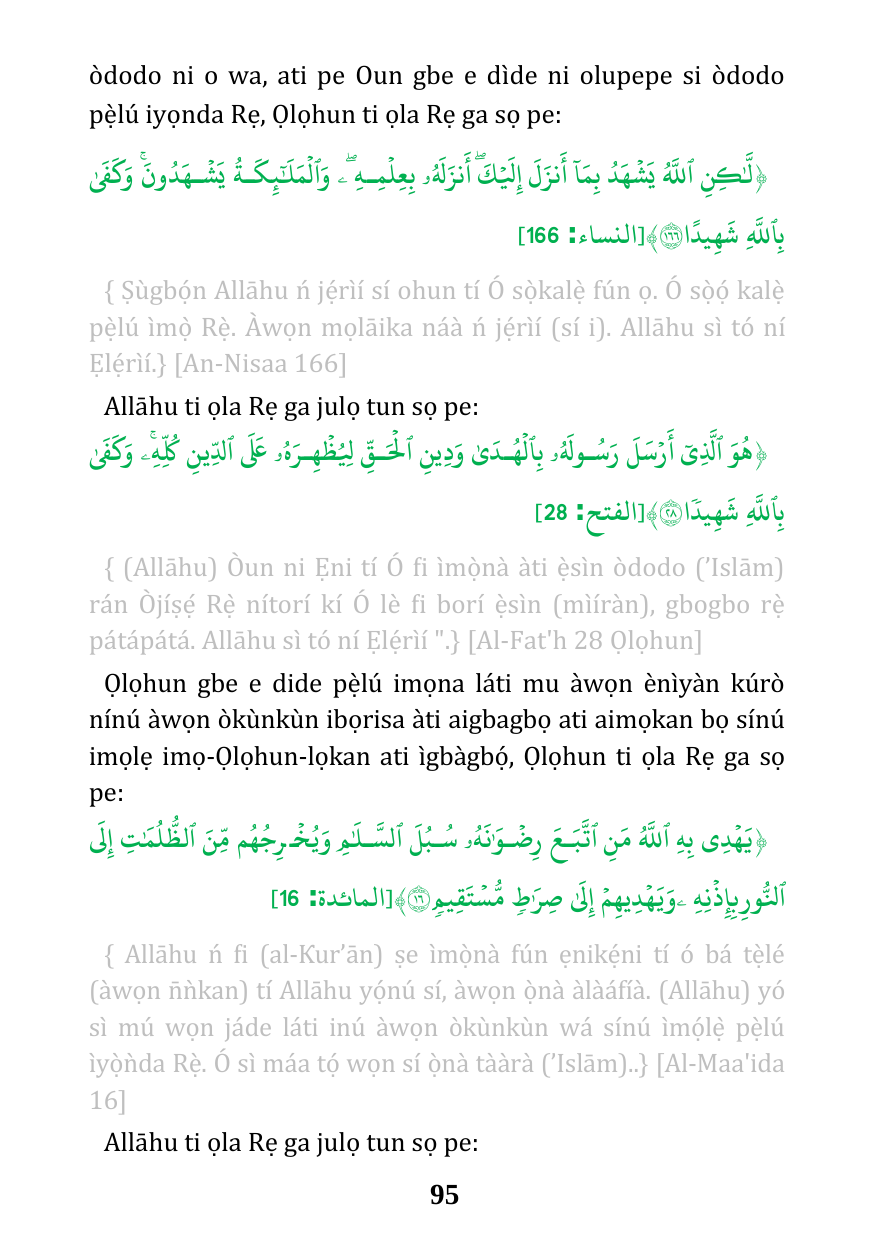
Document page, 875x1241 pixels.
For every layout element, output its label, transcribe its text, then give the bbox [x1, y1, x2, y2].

text ﴿هُوَ ٱلَّذِيٓ أَرۡسَلَ رَسُولَهُۥ بِٱلۡهُدَىٰ وَدِينِ ٱلۡحَقِّ لِيُظۡهِرَهُۥ عَلَى ٱلدِّينِ كُلِّهِۦۚ وَكَفَىٰ بِٱللَّهِ شَهِيدٗا٢٨﴾[الفتح: 28] [89, 426, 785, 537]
text Allāhu ti ọla Rẹ ga julọ tun sọ pe: [89, 1126, 785, 1158]
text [89, 59, 785, 129]
text Allāhu ti ọla Rẹ ga julọ tun sọ pe: [89, 390, 785, 421]
text Ọlọhun gbe e dide pẹ̀lú imọna láti mu àwọn ènìyàn kúrò nínú àwọn òkùnkùn ibọrisa àti aigbagbọ ati aimọkan bọ sínú imọlẹ imọ-Ọlọhun-lọkan ati ìgbàgbọ́, Ọlọhun ti ọla Rẹ ga sọ pe: [89, 667, 785, 808]
text { Ṣùgbọ́n Allāhu ń jẹ́rìí sí ohun tí Ó sọ̀kalẹ̀ fún ọ. Ó sọ̀ọ́ kalẹ̀ pẹ̀lú ìmọ̀ Rẹ̀. Àwọn mọlāika náà ń jẹ́rìí (sí i). Allāhu sì tó ní Ẹlẹ́rìí.} [An-Nisaa 166] [89, 274, 785, 379]
text ﴿لَّٰكِنِ ٱللَّهُ يَشۡهَدُ بِمَآ أَنزَلَ إِلَيۡكَۖ أَنزَلَهُۥ بِعِلۡمِهِ ۦۖ وَٱلۡمَلَٰٓئِكَةُ يَشۡهَدُونَۚ وَكَفَىٰ بِٱللَّهِ شَهِيدًا١٦٦﴾[النساء: 166] [89, 149, 785, 260]
text ﴿يَهۡدِي بِهِ ٱللَّهُ مَنِ ٱتَّبَعَ رِضۡوَٰنَهُۥ سُبُلَ ٱلسَّلَٰمِ وَيُخۡرِجُهُم مِّنَ ٱلظُّلُمَٰتِ إِلَى ٱلنُّورِبِإِذۡنِهِ ۦوَيَهۡدِيهِمۡ إِلَىٰ صِرَٰطٖ مُّسۡتَقِيمٖ١٦﴾[المائدة: 16] [89, 813, 785, 924]
text { (Allāhu) Òun ni Ẹni tí Ó fi ìmọ̀nà àti ẹ̀sìn òdodo (’Islām) rán Òjíṣẹ́ Rẹ̀ nítorí kí Ó lè fi borí ẹ̀sìn (mìíràn), gbogbo rẹ̀ pátápátá. Allāhu sì tó ní Ẹlẹ́rìí ".} [Al-Fat'h 28 Ọlọhun] [89, 551, 785, 656]
text { Allāhu ń fi (al-Ƙur’ān) ṣe ìmọ̀nà fún ẹnikẹ́ni tí ó bá tẹ̀lé (àwọn n̄ǹkan) tí Allāhu yọ́nú sí, àwọn ọ̀nà àlàáfíà. (Allāhu) yó sì mú wọn jáde láti inú àwọn òkùnkùn wá sínú ìmọ́lẹ̀ pẹ̀lú ìyọ̀ǹda Rẹ̀. Ó sì máa tọ́ wọn sí ọ̀nà tààrà (’Islām)..} [Al-Maa'ida 16] [89, 938, 785, 1115]
